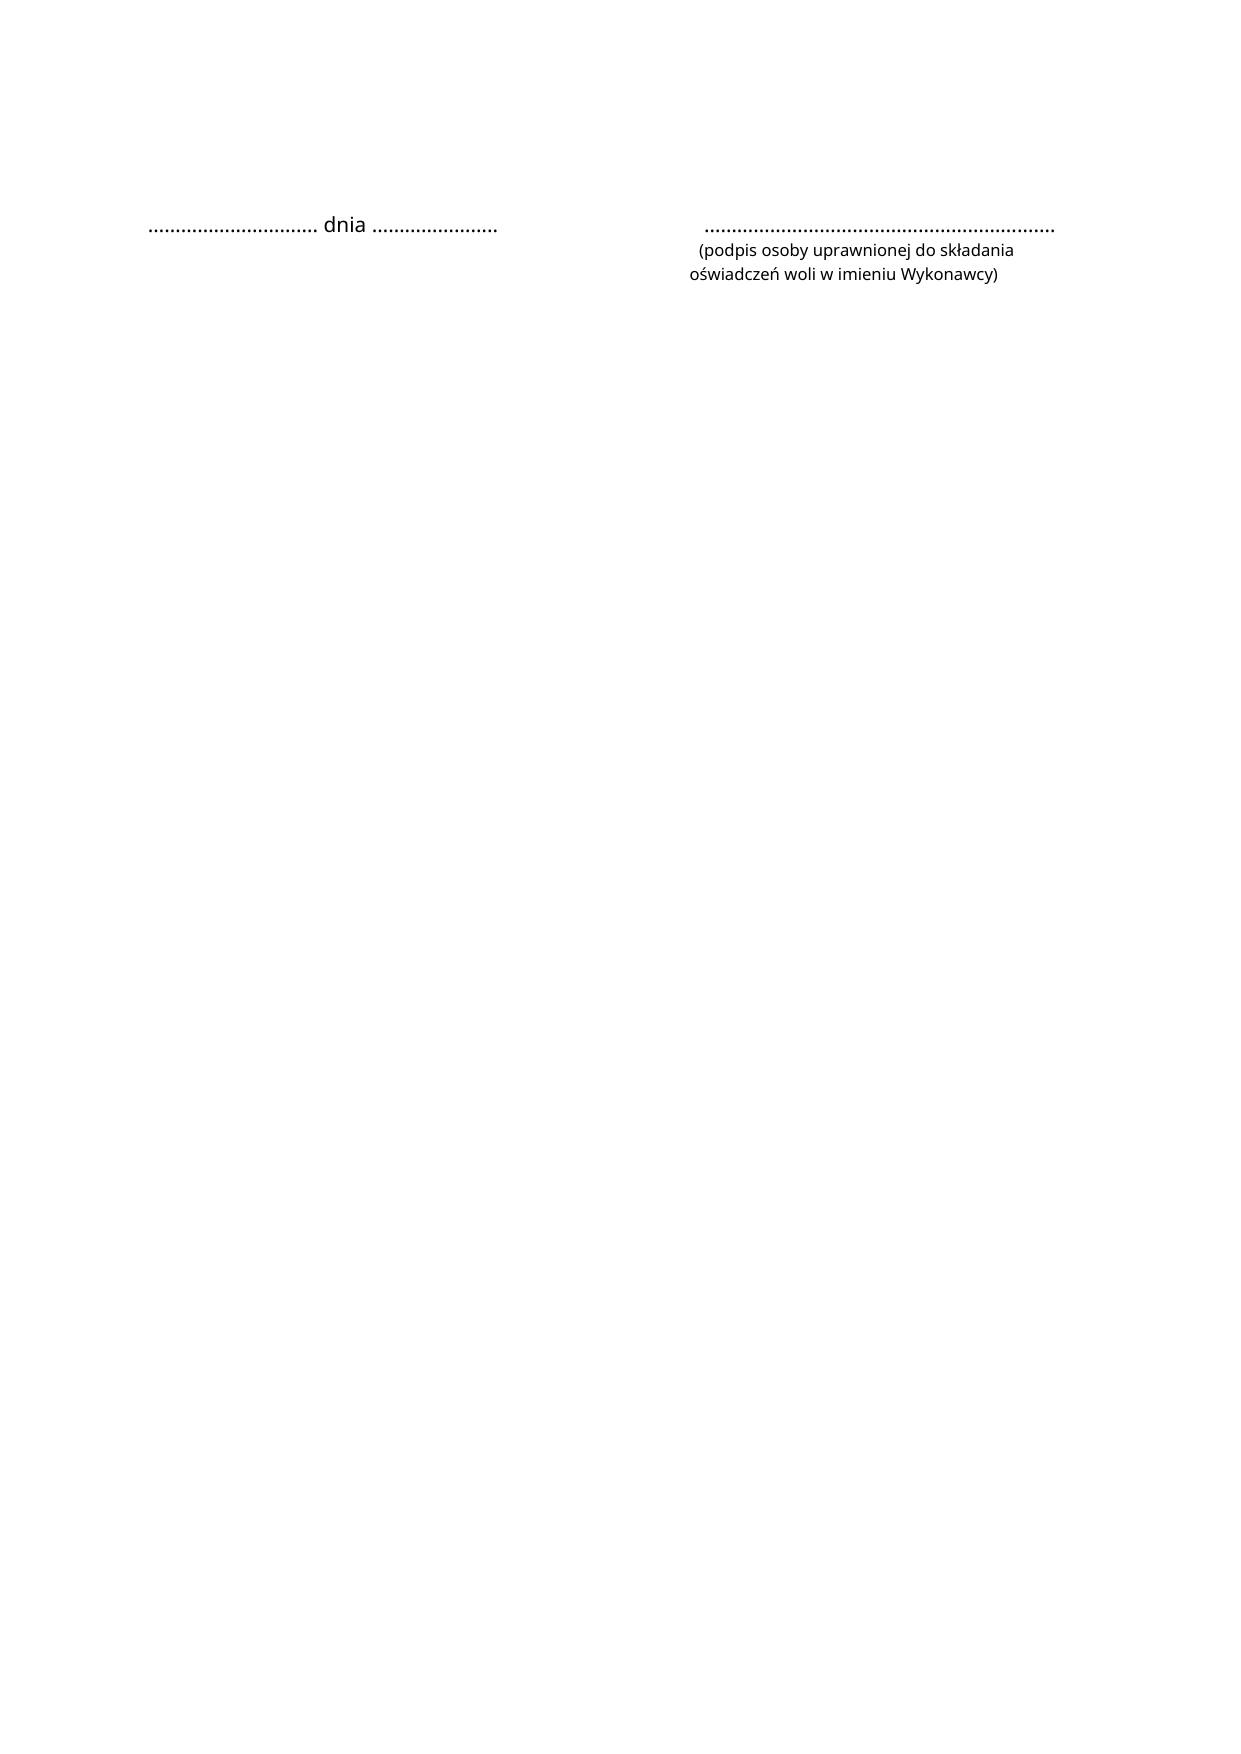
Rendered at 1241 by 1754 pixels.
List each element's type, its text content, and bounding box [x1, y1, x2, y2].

text oświadczeń woli w imieniu Wykonawcy) [148, 263, 1093, 285]
text (podpis osoby uprawnionej do składania [148, 238, 1093, 261]
text …………………………. dnia ………………….. …………………………………………………….… [148, 210, 1093, 238]
